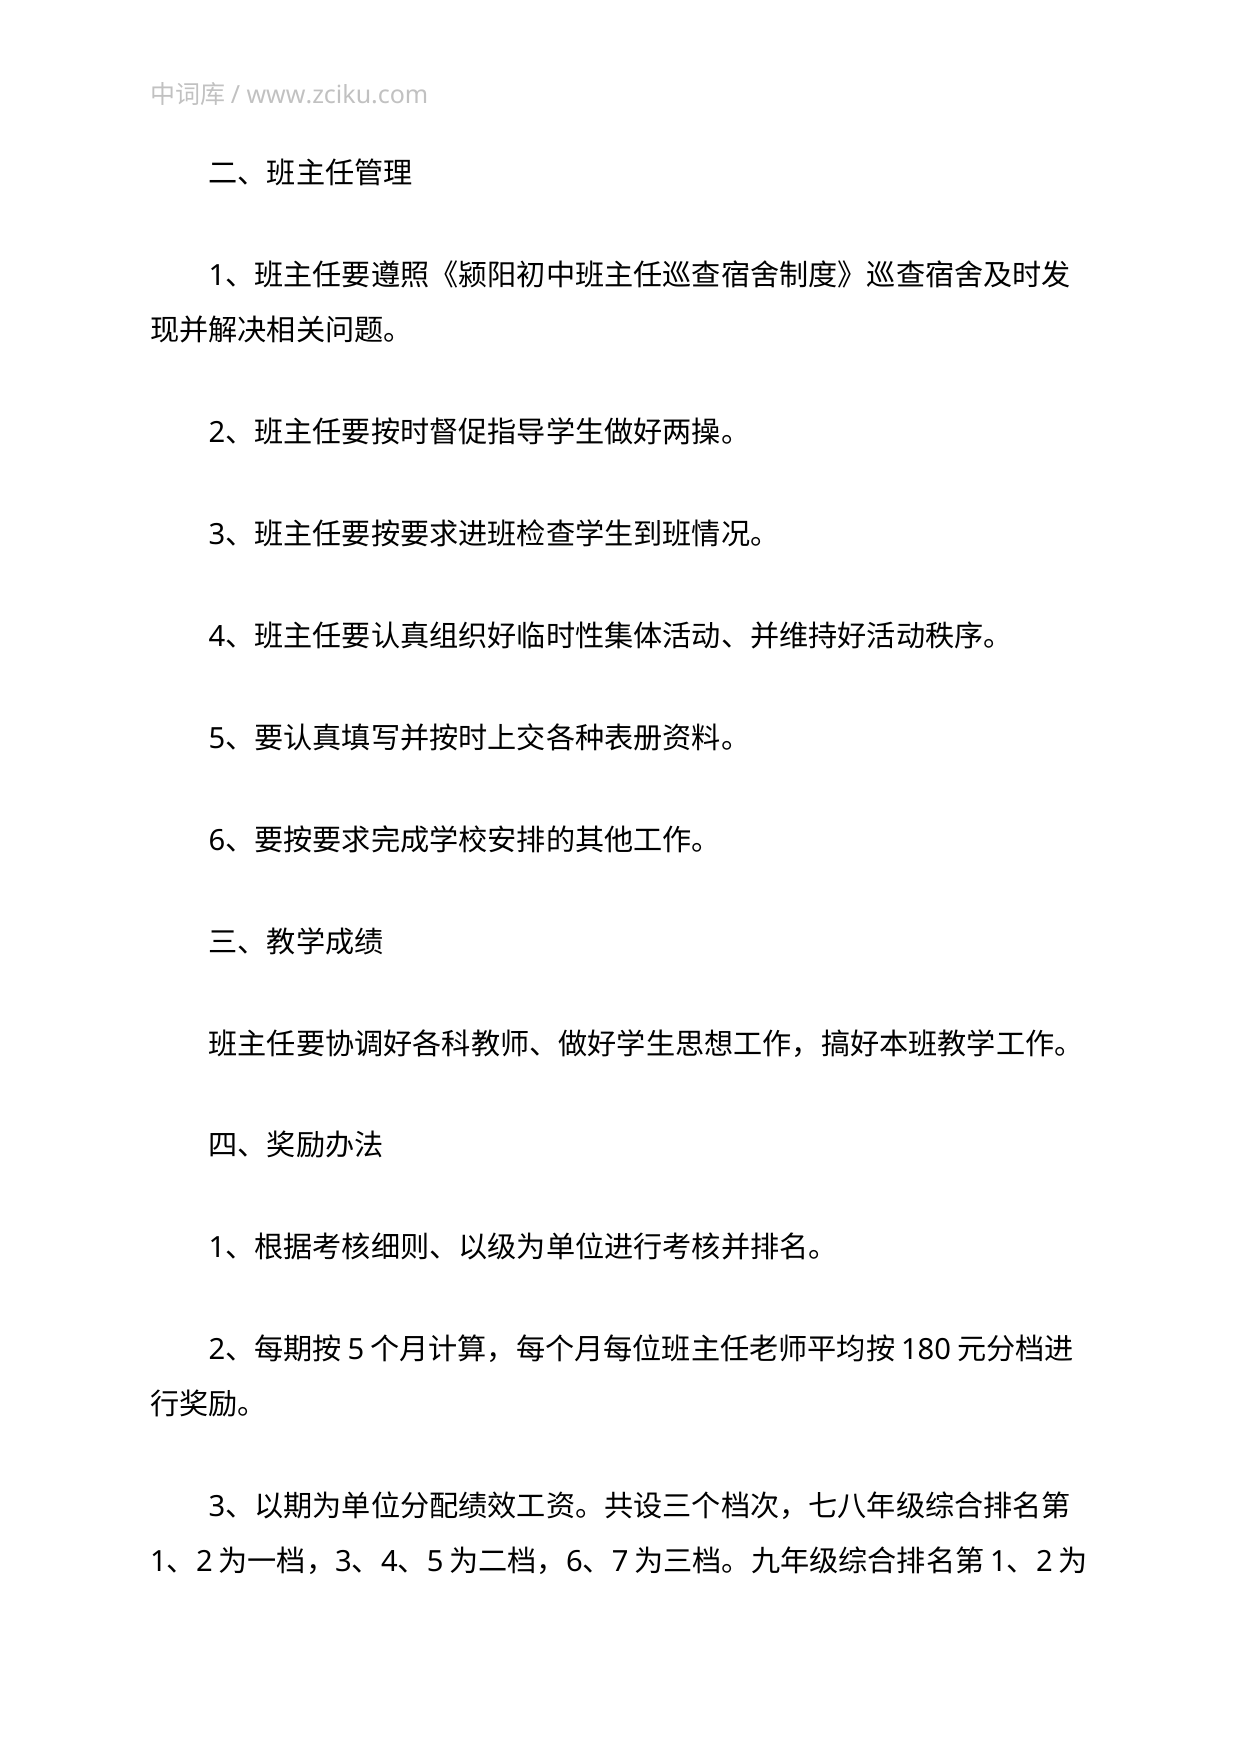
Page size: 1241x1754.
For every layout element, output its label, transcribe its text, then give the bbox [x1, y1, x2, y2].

text 3、班主任要按要求进班检查学生到班情况。 [150, 511, 1090, 553]
text 四、奖励办法 [150, 1122, 1090, 1164]
text 4、班主任要认真组织好临时性集体活动、并维持好活动秩序。 [150, 612, 1090, 655]
text 2、每期按5个月计算，每个月每位班主任老师平均按180元分档进行奖励。 [150, 1326, 1090, 1423]
text 三、教学成绩 [150, 918, 1090, 961]
text 1、班主任要遵照《颍阳初中班主任巡查宿舍制度》巡查宿舍及时发现并解决相关问题。 [150, 252, 1090, 349]
text 5、要认真填写并按时上交各种表册资料。 [150, 714, 1090, 757]
text 二、班主任管理 [150, 150, 1090, 192]
text 1、根据考核细则、以级为单位进行考核并排名。 [150, 1224, 1090, 1266]
text 班主任要协调好各科教师、做好学生思想工作，搞好本班教学工作。 [150, 1020, 1090, 1062]
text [150, 1482, 1090, 1580]
text 2、班主任要按时督促指导学生做好两操。 [150, 408, 1090, 451]
text 6、要按要求完成学校安排的其他工作。 [150, 816, 1090, 859]
